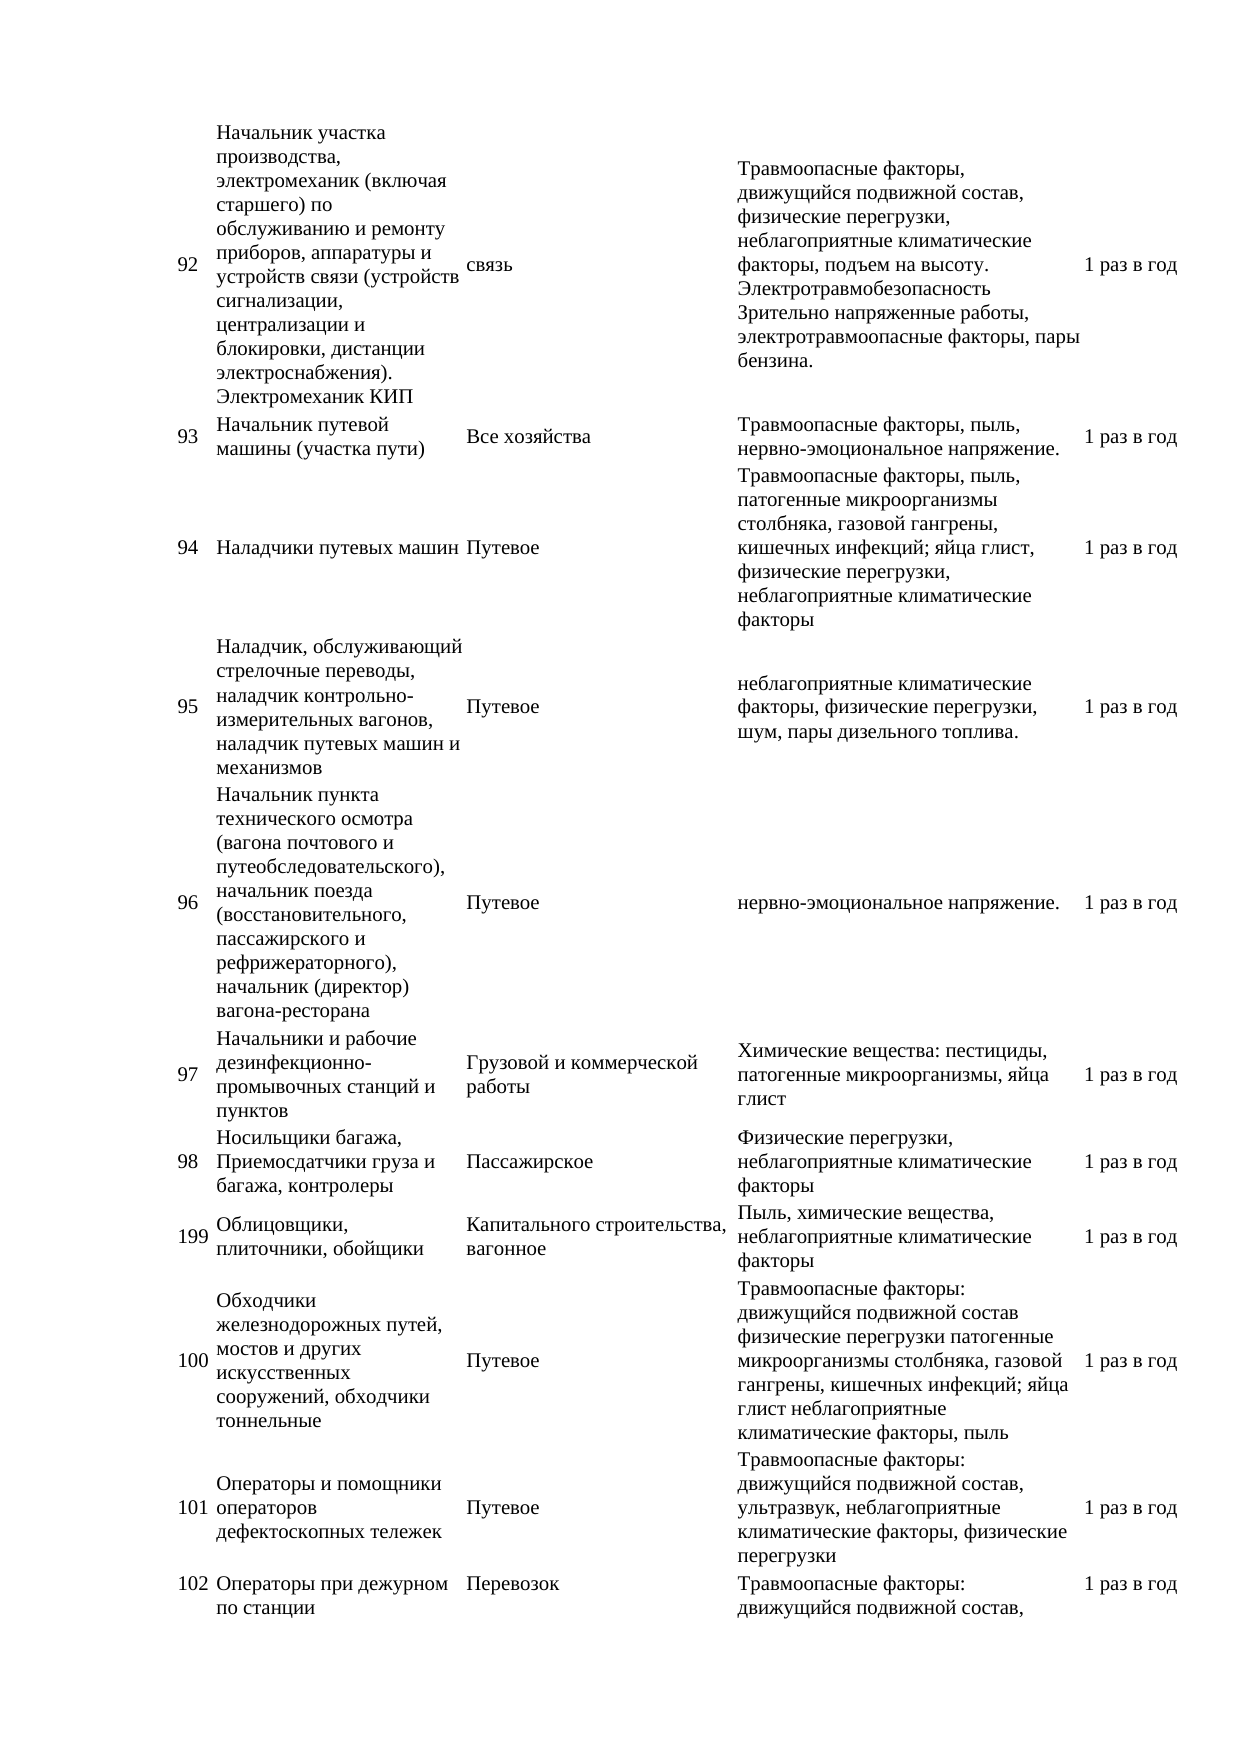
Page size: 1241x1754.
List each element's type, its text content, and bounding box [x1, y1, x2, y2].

table_cell 98 [176, 1124, 214, 1199]
table_cell Операторы и помощники операторов дефектоскопных тележек [215, 1446, 464, 1569]
table_cell 199 [176, 1199, 214, 1274]
table_cell 93 [176, 410, 214, 461]
table_cell Путевое [465, 633, 736, 780]
table_cell Обходчики железнодорожных путей, мостов и других искусственных сооружений, обходчики тоннельные [215, 1274, 464, 1446]
table_cell 1 раз в год [1083, 1446, 1240, 1569]
table_cell Пассажирское [465, 1124, 736, 1199]
table_cell 97 [176, 1024, 214, 1123]
table_cell Пыль, химические вещества, неблагоприятные климатические факторы [736, 1199, 1082, 1274]
table_cell Начальники и рабочие дезинфекционно-промывочных станций и пунктов [215, 1024, 464, 1123]
table_cell нервно-эмоциональное напряжение. [736, 780, 1082, 1024]
table_cell Облицовщики, плиточники, обойщики [215, 1199, 464, 1274]
table_cell 1 раз в год [1083, 1199, 1240, 1274]
table_cell Травмоопасные факторы, пыль, патогенные микроорганизмы столбняка, газовой гангрены, кишечных инфекций; яйца глист, физические перегрузки, неблагоприятные климатические факторы [736, 461, 1082, 633]
table_cell Путевое [465, 461, 736, 633]
table_cell Путевое [465, 780, 736, 1024]
table_cell Начальник пункта технического осмотра (вагона почтового и путеобследовательского), начальник поезда (восстановительного, пассажирского и рефрижераторного), начальник (директор) вагона-ресторана [215, 780, 464, 1024]
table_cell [736, 1569, 1082, 1620]
table_cell Все хозяйства [465, 410, 736, 461]
table_cell 92 [176, 118, 214, 410]
table_cell 1 раз в год [1083, 410, 1240, 461]
table_cell Перевозок [465, 1569, 736, 1620]
table_cell Начальник участка производства, электромеханик (включая старшего) по обслуживанию и ремонту приборов, аппаратуры и устройств связи (устройств сигнализации, централизации и блокировки, дистанции электроснабжения). Электромеханик КИП [215, 118, 464, 410]
table_cell Путевое [465, 1274, 736, 1446]
table_cell 100 [176, 1274, 214, 1446]
table_cell Грузовой и коммерческой работы [465, 1024, 736, 1123]
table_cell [215, 1569, 464, 1620]
table_cell Травмоопасные факторы, пыль, нервно-эмоциональное напряжение. [736, 410, 1082, 461]
table_cell 1 раз в год [1083, 780, 1240, 1024]
table_cell Травмоопасные факторы: движущийся подвижной состав, ультразвук, неблагоприятные климатические факторы, физические перегрузки [736, 1446, 1082, 1569]
table_cell 102 [176, 1569, 214, 1620]
table_cell Физические перегрузки, неблагоприятные климатические факторы [736, 1124, 1082, 1199]
table_cell Травмоопасные факторы: движущийся подвижной состав физические перегрузки патогенные микроорганизмы столбняка, газовой гангрены, кишечных инфекций; яйца глист неблагоприятные климатические факторы, пыль [736, 1274, 1082, 1446]
table_cell Наладчик, обслуживающий стрелочные переводы, наладчик контрольно- измерительных вагонов, наладчик путевых машин и механизмов [215, 633, 464, 780]
table_cell 1 раз в год [1083, 633, 1240, 780]
table_cell 1 раз в год [1083, 461, 1240, 633]
table_cell 101 [176, 1446, 214, 1569]
table_cell Путевое [465, 1446, 736, 1569]
table_cell 1 раз в год [1083, 1569, 1240, 1620]
table_cell неблагоприятные климатические факторы, физические перегрузки, шум, пары дизельного топлива. [736, 633, 1082, 780]
table_cell 94 [176, 461, 214, 633]
table_cell Химические вещества: пестициды, патогенные микроорганизмы, яйца глист [736, 1024, 1082, 1123]
table_cell Носильщики багажа, Приемосдатчики груза и багажа, контролеры [215, 1124, 464, 1199]
table_cell 1 раз в год [1083, 1124, 1240, 1199]
table_cell 96 [176, 780, 214, 1024]
table_cell Травмоопасные факторы, движущийся подвижной состав, физические перегрузки, неблагоприятные климатические факторы, подъем на высоту. Электротравмобезопасность Зрительно напряженные работы, электротравмоопасные факторы, пары бензина. [736, 118, 1082, 410]
table_cell Капитального строительства, вагонное [465, 1199, 736, 1274]
table_cell Наладчики путевых машин [215, 461, 464, 633]
table_cell 1 раз в год [1083, 1274, 1240, 1446]
table_cell 95 [176, 633, 214, 780]
table_cell связь [465, 118, 736, 410]
table_cell 1 раз в год [1083, 118, 1240, 410]
table_cell Начальник путевой машины (участка пути) [215, 410, 464, 461]
table_cell 1 раз в год [1083, 1024, 1240, 1123]
